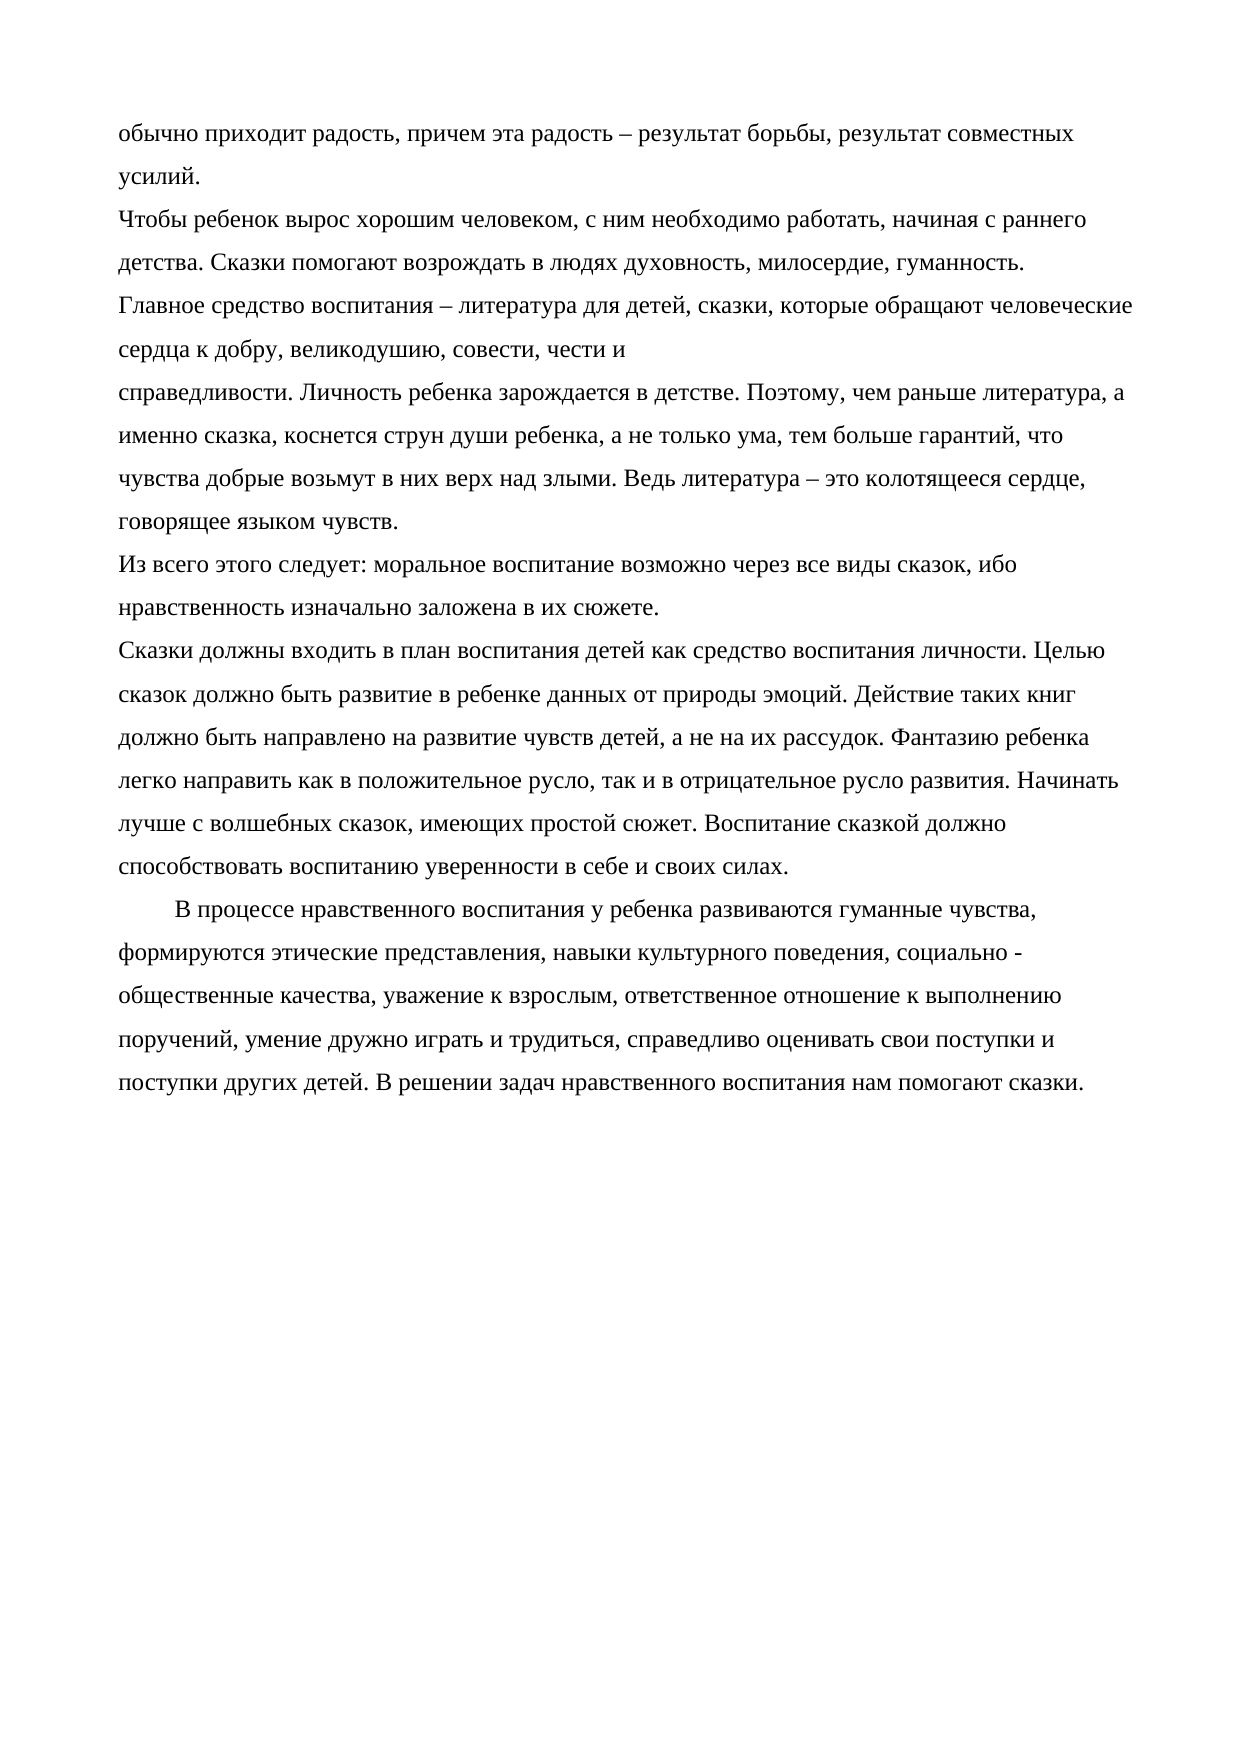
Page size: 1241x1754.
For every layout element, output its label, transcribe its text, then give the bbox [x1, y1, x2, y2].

text справедливости. Личность ребенка зарождается в детстве. Поэтому, чем раньше литература, а именно сказка, коснется струн души ребенка, а не только ума, тем больше гарантий, что чувства добрые возьмут в них верх над злыми. Ведь литература – это колотящееся сердце, говорящее языком чувств. [118, 377, 1152, 535]
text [118, 118, 1152, 190]
text Из всего этого следует: моральное воспитание возможно через все виды сказок, ибо нравственность изначально заложена в их сюжете. [118, 549, 1152, 621]
text В процессе нравственного воспитания у ребенка развиваются гуманные чувства, формируются этические представления, навыки культурного поведения, социально - общественные качества, уважение к взрослым, ответственное отношение к выполнению поручений, умение дружно играть и трудиться, справедливо оценивать свои поступки и поступки других детей. В решении задач нравственного воспитания нам помогают сказки. [118, 894, 1152, 1096]
text Сказки должны входить в план воспитания детей как средство воспитания личности. Целью сказок должно быть развитие в ребенке данных от природы эмоций. Действие таких книг должно быть направлено на развитие чувств детей, а не на их рассудок. Фантазию ребенка легко направить как в положительное русло, так и в отрицательное русло развития. Начинать лучше с волшебных сказок, имеющих простой сюжет. Воспитание сказкой должно способствовать воспитанию уверенности в себе и своих силах. [118, 636, 1152, 880]
text Чтобы ребенок вырос хорошим человеком, с ним необходимо работать, начиная с раннего детства. Сказки помогают возрождать в людях духовность, милосердие, гуманность. [118, 204, 1152, 276]
text Главное средство воспитания – литература для детей, сказки, которые обращают человеческие сердца к добру, великодушию, совести, чести и [118, 291, 1152, 362]
